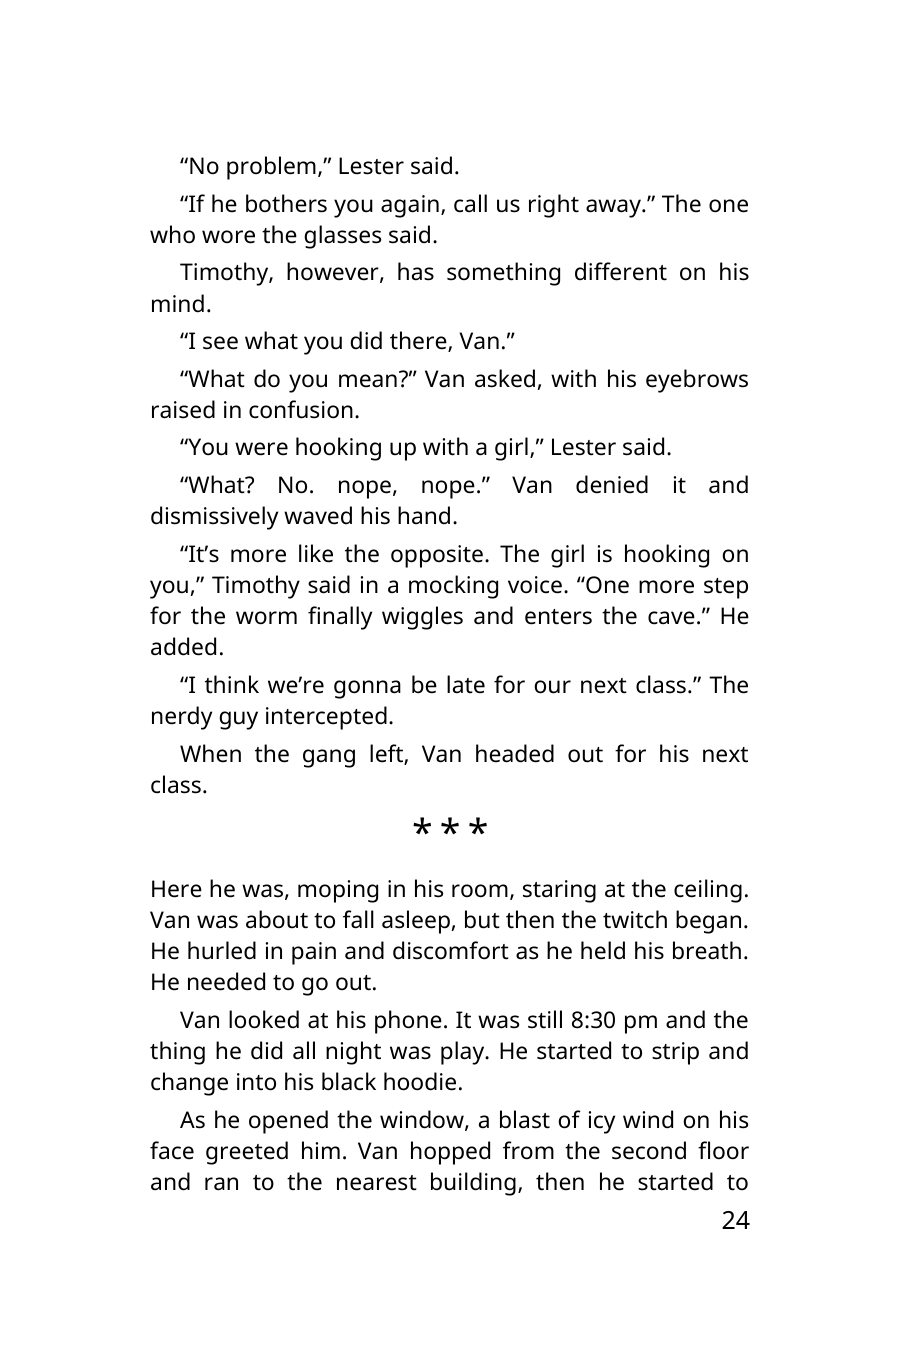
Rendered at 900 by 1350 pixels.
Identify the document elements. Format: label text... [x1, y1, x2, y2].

text “I see what you did there, Van.” [150, 325, 750, 356]
text Timothy, however, has something different on his mind. [150, 256, 750, 319]
text Van looked at his phone. It was still 8:30 pm and the thing he did all night was play. He started to strip and change into his black hoodie. [150, 1004, 750, 1098]
text “I think we’re gonna be late for our next class.” The nerdy guy intercepted. [150, 669, 750, 731]
text When the gang left, Van headed out for his next class. [150, 737, 750, 800]
text “What do you mean?” Van asked, with his eyebrows raised in confusion. [150, 362, 750, 425]
text *** [150, 806, 750, 857]
text “No problem,” Lester said. [150, 150, 750, 181]
text Here he was, moping in his room, staring at the ceiling. Van was about to fall asleep, but then the twitch began. He hurled in pain and discomfort as he held his breath. He needed to go out. [150, 873, 750, 998]
text “If he bothers you again, call us right away.” The one who wore the glasses said. [150, 187, 750, 250]
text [150, 1104, 750, 1198]
text “It’s more like the opposite. The girl is hooking on you,” Timothy said in a mocking voice. “One more step for the worm finally wiggles and enters the cave.” He added. [150, 537, 750, 662]
text “You were hooking up with a girl,” Lester said. [150, 431, 750, 462]
text “What? No. nope, nope.” Van denied it and dismissively waved his hand. [150, 469, 750, 531]
